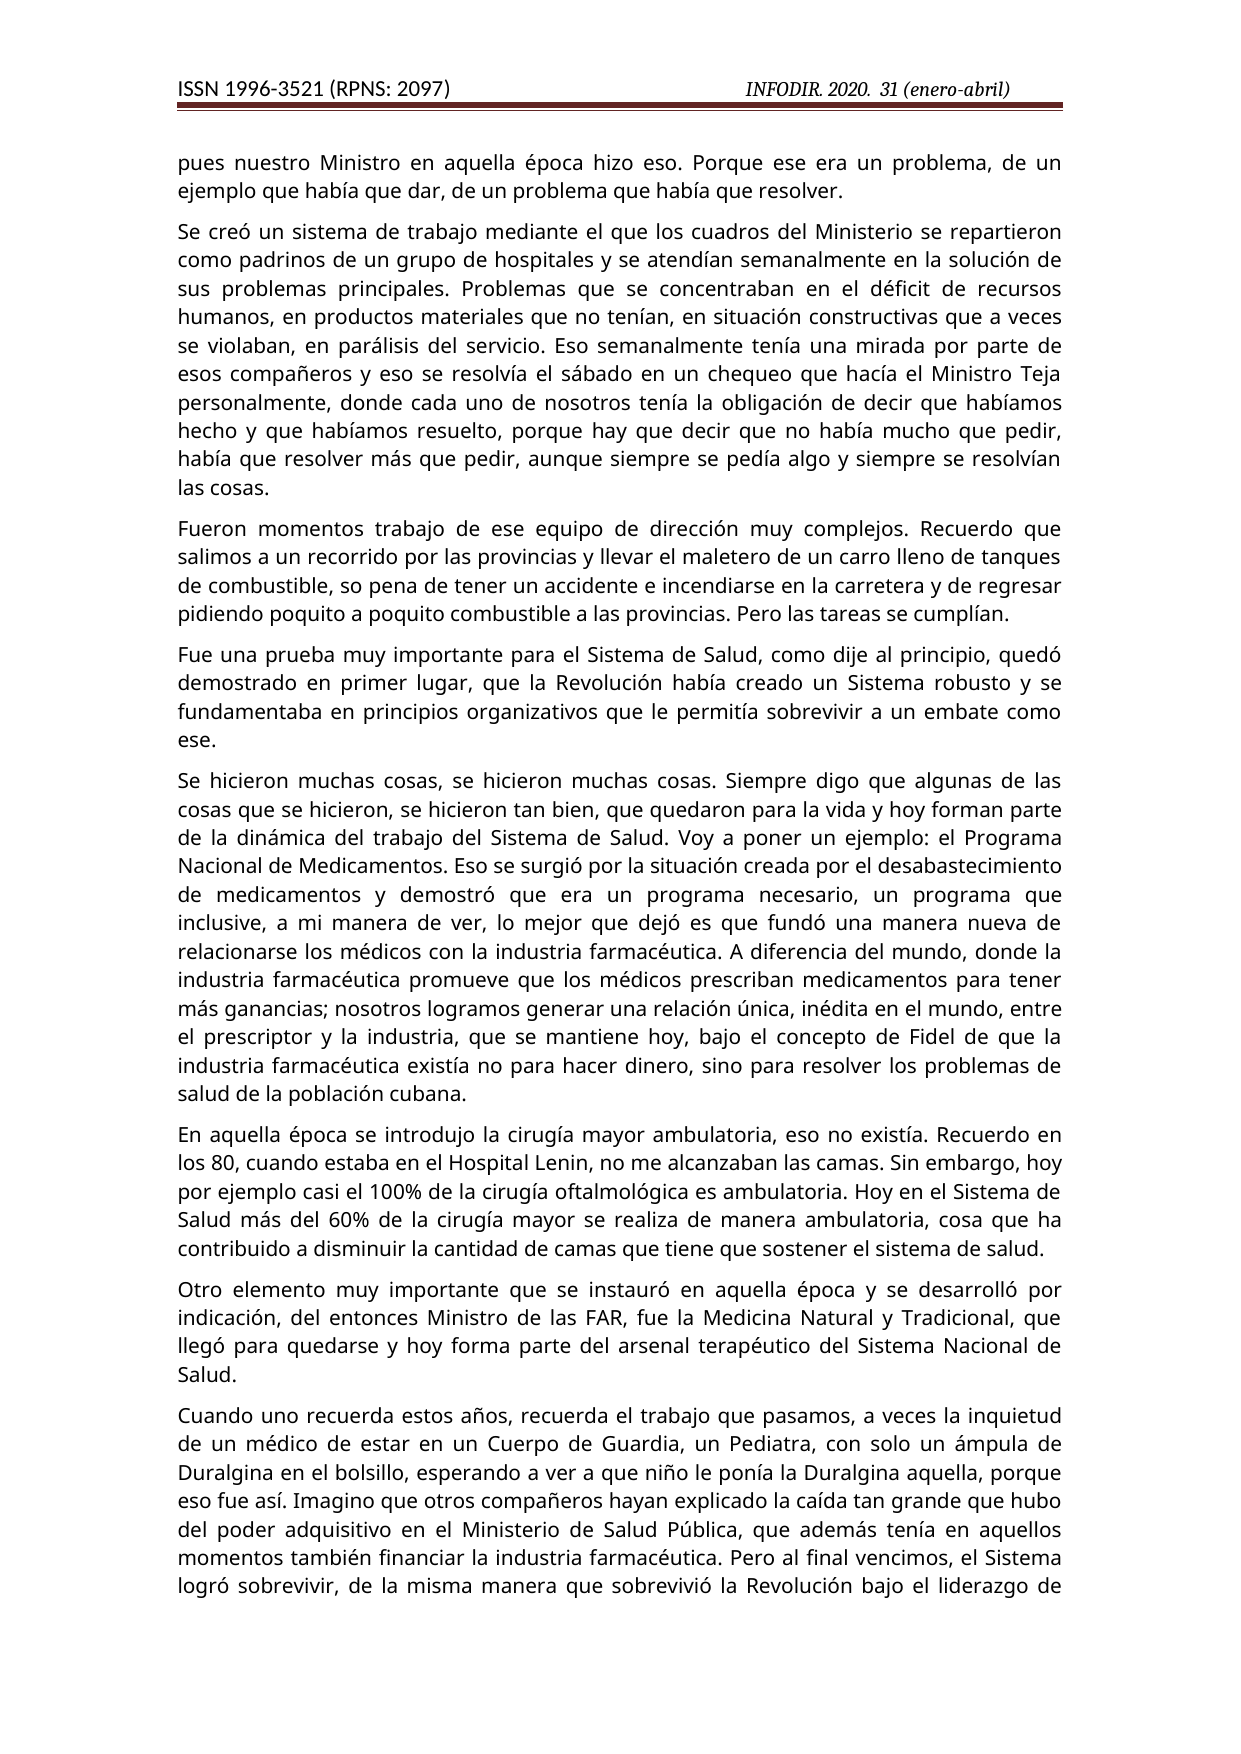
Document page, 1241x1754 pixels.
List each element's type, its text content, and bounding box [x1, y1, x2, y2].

text Se hicieron muchas cosas, se hicieron muchas cosas. Siempre digo que algunas de las cosas que se hicieron, se hicieron tan bien, que quedaron para la vida y hoy forman parte de la dinámica del trabajo del Sistema de Salud. Voy a poner un ejemplo: el Programa Nacional de Medicamentos. Eso se surgió por la situación creada por el desabastecimiento de medicamentos y demostró que era un programa necesario, un programa que inclusive, a mi manera de ver, lo mejor que dejó es que fundó una manera nueva de relacionarse los médicos con la industria farmacéutica. A diferencia del mundo, donde la industria farmacéutica promueve que los médicos prescriban medicamentos para tener más ganancias; nosotros logramos generar una relación única, inédita en el mundo, entre el prescriptor y la industria, que se mantiene hoy, bajo el concepto de Fidel de que la industria farmacéutica existía no para hacer dinero, sino para resolver los problemas de salud de la población cubana. [177, 766, 1063, 1108]
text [177, 148, 1063, 204]
text Fue una prueba muy importante para el Sistema de Salud, como dije al principio, quedó demostrado en primer lugar, que había creado un Sistema robusto y se fundamentaba en principios organizativos que le permitía sobrevivir a un embate como ese. [177, 640, 1063, 754]
text Fueron momentos trabajo de ese equipo de dirección muy complejos. Recuerdo que salimos a un recorrido por las provincias y llevar el maletero de un carro lleno de tanques de combustible, so pena de tener un accidente e incendiarse en la carretera y de regresar pidiendo poquito a poquito combustible a las provincias. Pero las tareas se cumplían. [177, 514, 1063, 628]
text Se creó un sistema de trabajo mediante el que los cuadros del Ministerio se repartieron como padrinos de un grupo de hospitales y se atendían semanalmente en la solución de sus problemas principales. Problemas que se concentraban en el déficit de recursos humanos, en productos materiales que no tenían, en situación constructivas que a veces se violaban, en parálisis del servicio. Eso semanalmente tenía una mirada por parte de esos compañeros y eso se resolvía el sábado en un chequeo que hacía el Ministro Teja personalmente, donde cada uno de nosotros tenía la obligación de decir que habíamos hecho y que habíamos resuelto, porque hay que decir que no había mucho que pedir, había que resolver más que pedir, aunque siempre se pedía algo y siempre se resolvían las cosas. [177, 217, 1063, 501]
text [177, 1401, 1063, 1600]
text En aquella época se introdujo la cirugía mayor ambulatoria, eso no existía. Recuerdo en los 80, cuando estaba en el Hospital Lenin, no me alcanzaban las camas. Sin embargo, hoy por ejemplo casi el 100% de la cirugía oftalmológica es ambulatoria. Hoy en el Sistema de Salud más del 60% de la cirugía mayor se realiza de manera ambulatoria, cosa que ha contribuido a disminuir la cantidad de camas que tiene que sostener el sistema de salud. [177, 1120, 1063, 1262]
text Otro elemento muy importante que se instauró en aquella época y se desarrolló por indicación, del entonces Ministro de las FAR, fue la Medicina Natural y Tradicional, que llegó para quedarse y hoy forma parte del arsenal terapéutico del Sistema Nacional de Salud. [177, 1275, 1063, 1388]
